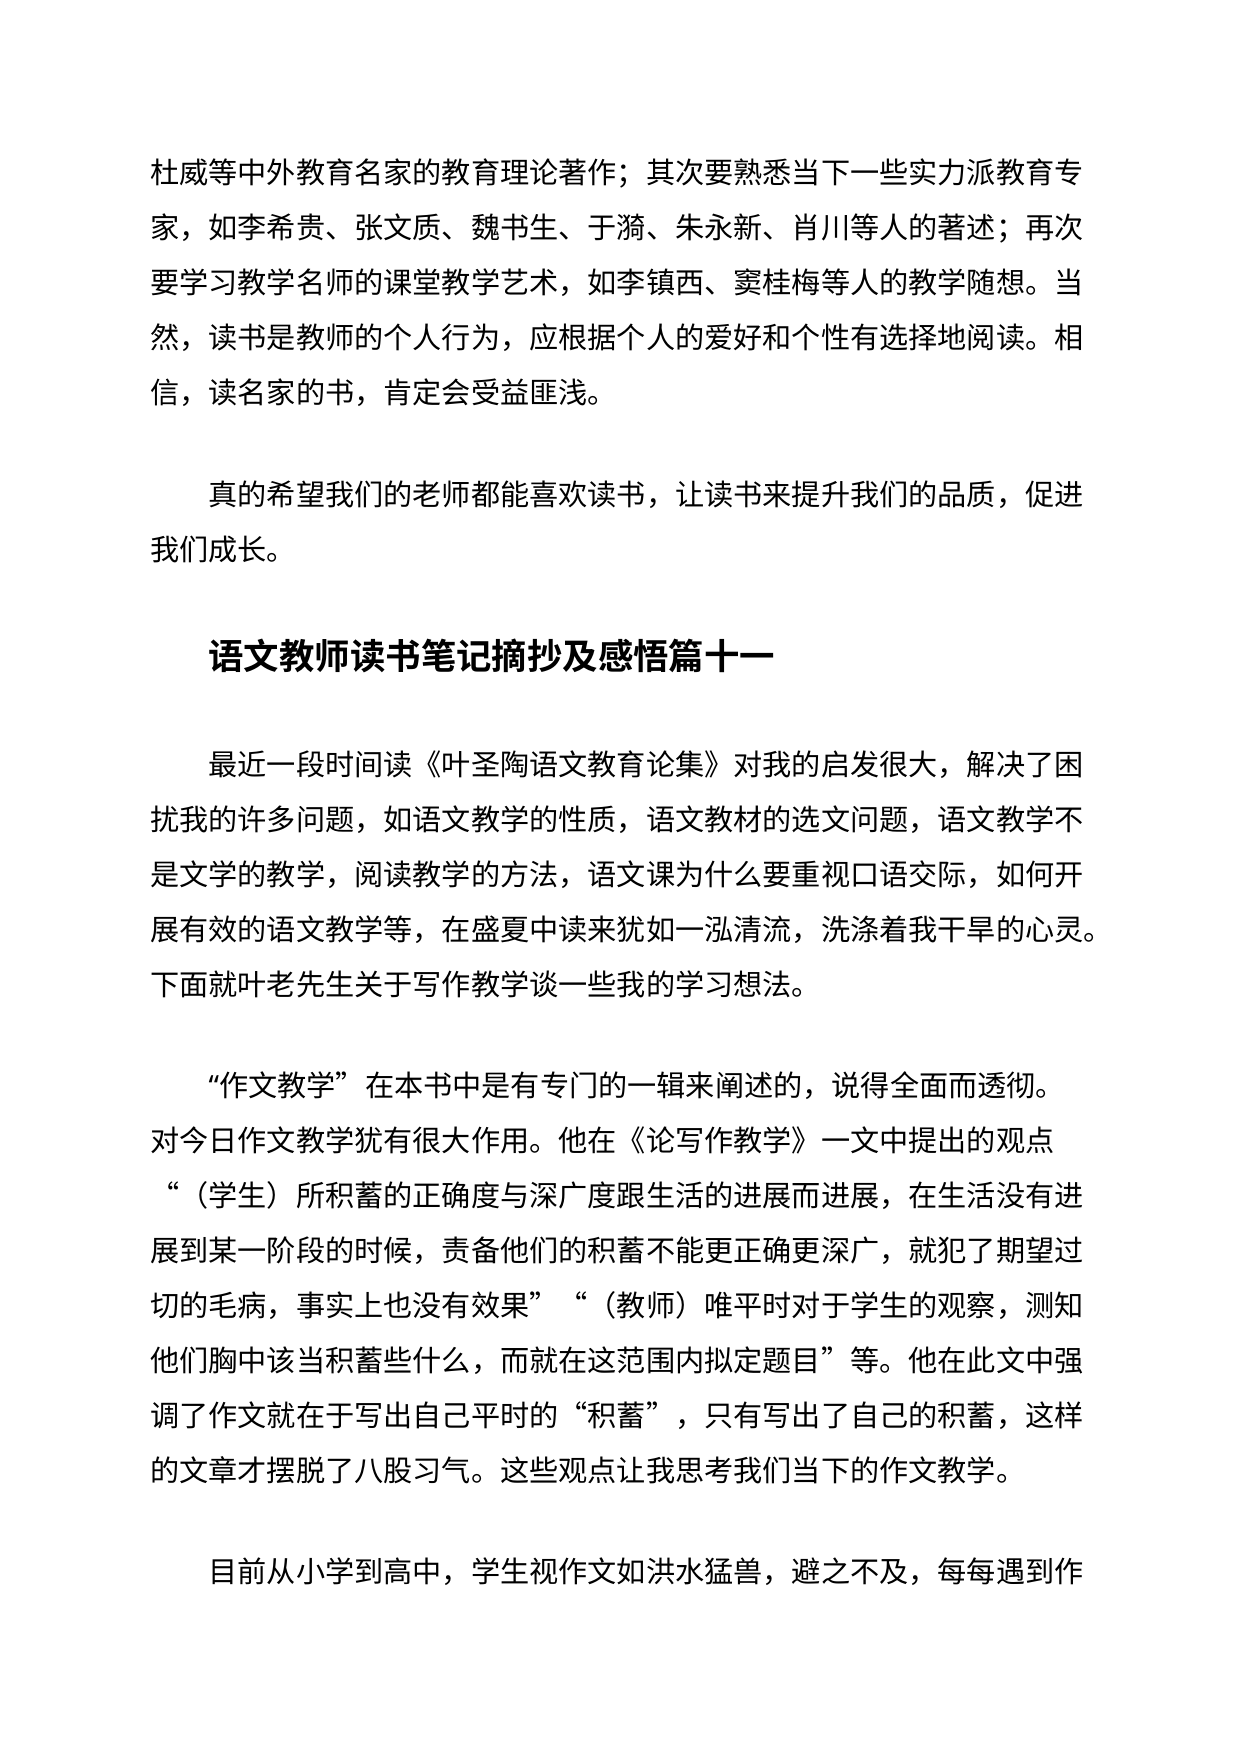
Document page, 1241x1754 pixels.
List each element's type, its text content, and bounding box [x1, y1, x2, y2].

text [150, 150, 1090, 412]
text 语文教师读书笔记摘抄及感悟篇十一 [150, 628, 1090, 679]
text 真的希望我们的老师都能喜欢读书，让读书来提升我们的品质，促进我们成长。 [150, 471, 1090, 568]
text 最近一段时间读《叶圣陶语文教育论集》对我的启发很大，解决了困扰我的许多问题，如语文教学的性质，语文教材的选文问题，语文教学不是文学的教学，阅读教学的方法，语文课为什么要重视口语交际，如何开展有效的语文教学等，在盛夏中读来犹如一泓清流，洗涤着我干旱的心灵。下面就叶老先生关于写作教学谈一些我的学习想法。 [150, 741, 1090, 1003]
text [150, 1549, 1090, 1591]
text “作文教学”在本书中是有专门的一辑来阐述的，说得全面而透彻。对今日作文教学犹有很大作用。他在《论写作教学》一文中提出的观点“（学生）所积蓄的正确度与深广度跟生活的进展而进展，在生活没有进展到某一阶段的时候，责备他们的积蓄不能更正确更深广，就犯了期望过切的毛病，事实上也没有效果”“（教师）唯平时对于学生的观察，测知他们胸中该当积蓄些什么，而就在这范围内拟定题目”等。他在此文中强调了作文就在于写出自己平时的“积蓄”，只有写出了自己的积蓄，这样的文章才摆脱了八股习气。这些观点让我思考我们当下的作文教学。 [150, 1063, 1090, 1489]
